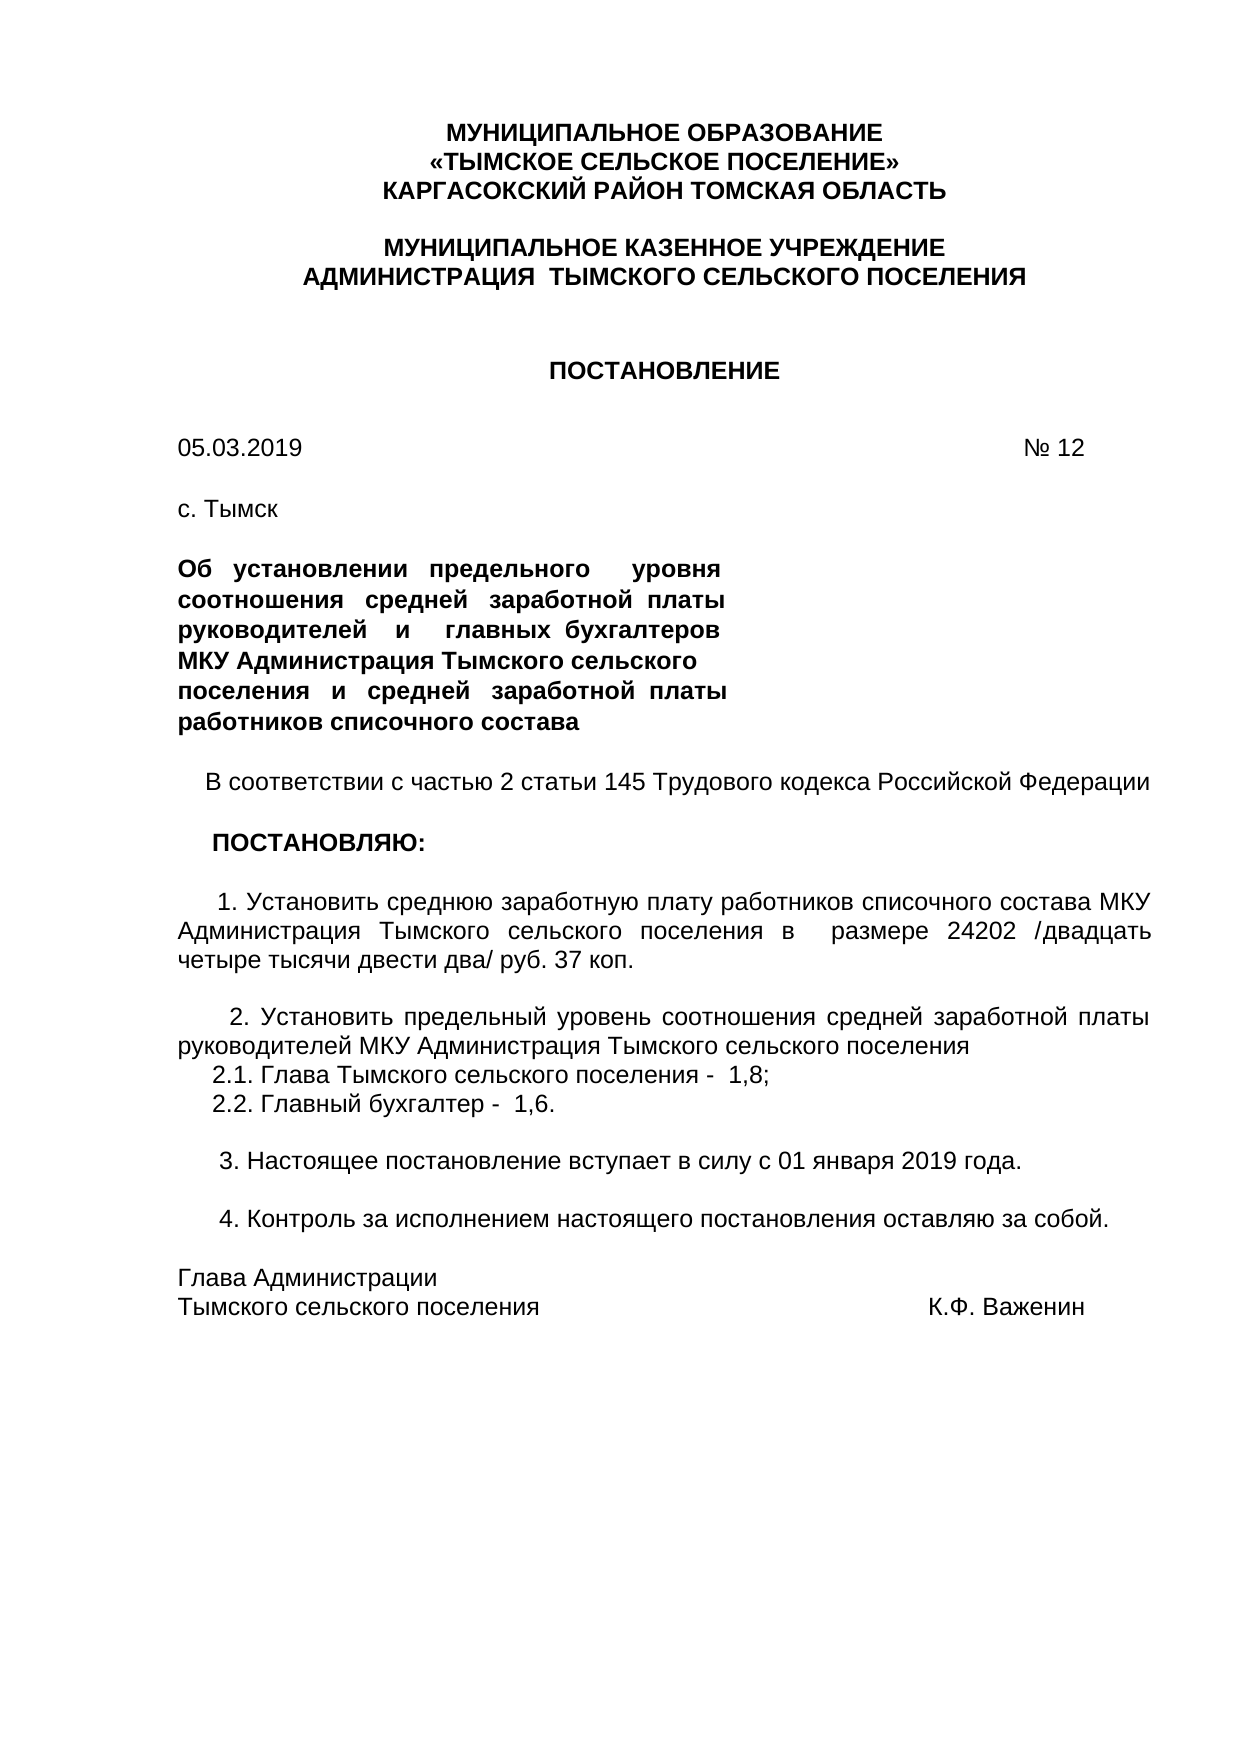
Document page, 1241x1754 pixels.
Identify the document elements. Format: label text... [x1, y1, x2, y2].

text руководителей и главных бухгалтеров [177, 615, 1152, 644]
text 05.03.2019 № 12 [177, 433, 1152, 462]
text поселения и средней заработной платы [177, 676, 1152, 705]
text соотношения средней заработной платы [177, 585, 1152, 614]
text 4. Контроль за исполнением настоящего постановления оставляю за собой. [177, 1204, 1152, 1232]
text 3. Настоящее постановление вступает в силу с 01 января 2019 года. [177, 1146, 1152, 1175]
text МУНИЦИПАЛЬНОЕ КАЗЕННОЕ УЧРЕЖДЕНИЕ [177, 233, 1152, 262]
text ПОСТАНОВЛЯЮ: [177, 828, 1152, 857]
text 2. Установить предельный уровень соотношения средней заработной платы руководителей МКУ Администрация Тымского сельского поселения [177, 1002, 1152, 1060]
text 2.1. Глава Тымского сельского поселения - 1,8; [177, 1060, 1152, 1089]
text 2.2. Главный бухгалтер - 1,6. [177, 1089, 1152, 1117]
text Тымского сельского поселения К.Ф. Важенин [177, 1292, 1152, 1320]
text МУНИЦИПАЛЬНОЕ ОБРАЗОВАНИЕ [177, 118, 1152, 147]
text работников списочного состава [177, 707, 1152, 735]
text Об установлении предельного уровня [177, 554, 1152, 583]
text АДМИНИСТРАЦИЯ ТЫМСКОГО СЕЛЬСКОГО ПОСЕЛЕНИЯ [177, 262, 1152, 291]
text с. Тымск [177, 494, 1152, 522]
text КАРГАСОКСКИЙ РАЙОН ТОМСКАЯ ОБЛАСТЬ [177, 176, 1152, 204]
text 1. Установить среднюю заработную плату работников списочного состава МКУ Администрация Тымского сельского поселения в размере 24202 /двадцать четыре тысячи двести два/ руб. 37 коп. [177, 887, 1152, 974]
text Глава Администрации [177, 1263, 1152, 1292]
text ПОСТАНОВЛЕНИЕ [177, 356, 1152, 385]
text «ТЫМСКОЕ СЕЛЬСКОЕ ПОСЕЛЕНИЕ» [177, 147, 1152, 176]
text МКУ Администрация Тымского сельского [177, 646, 1152, 674]
text В соответствии с частью 2 статьи 145 Трудового кодекса Российской Федерации [177, 767, 1152, 796]
